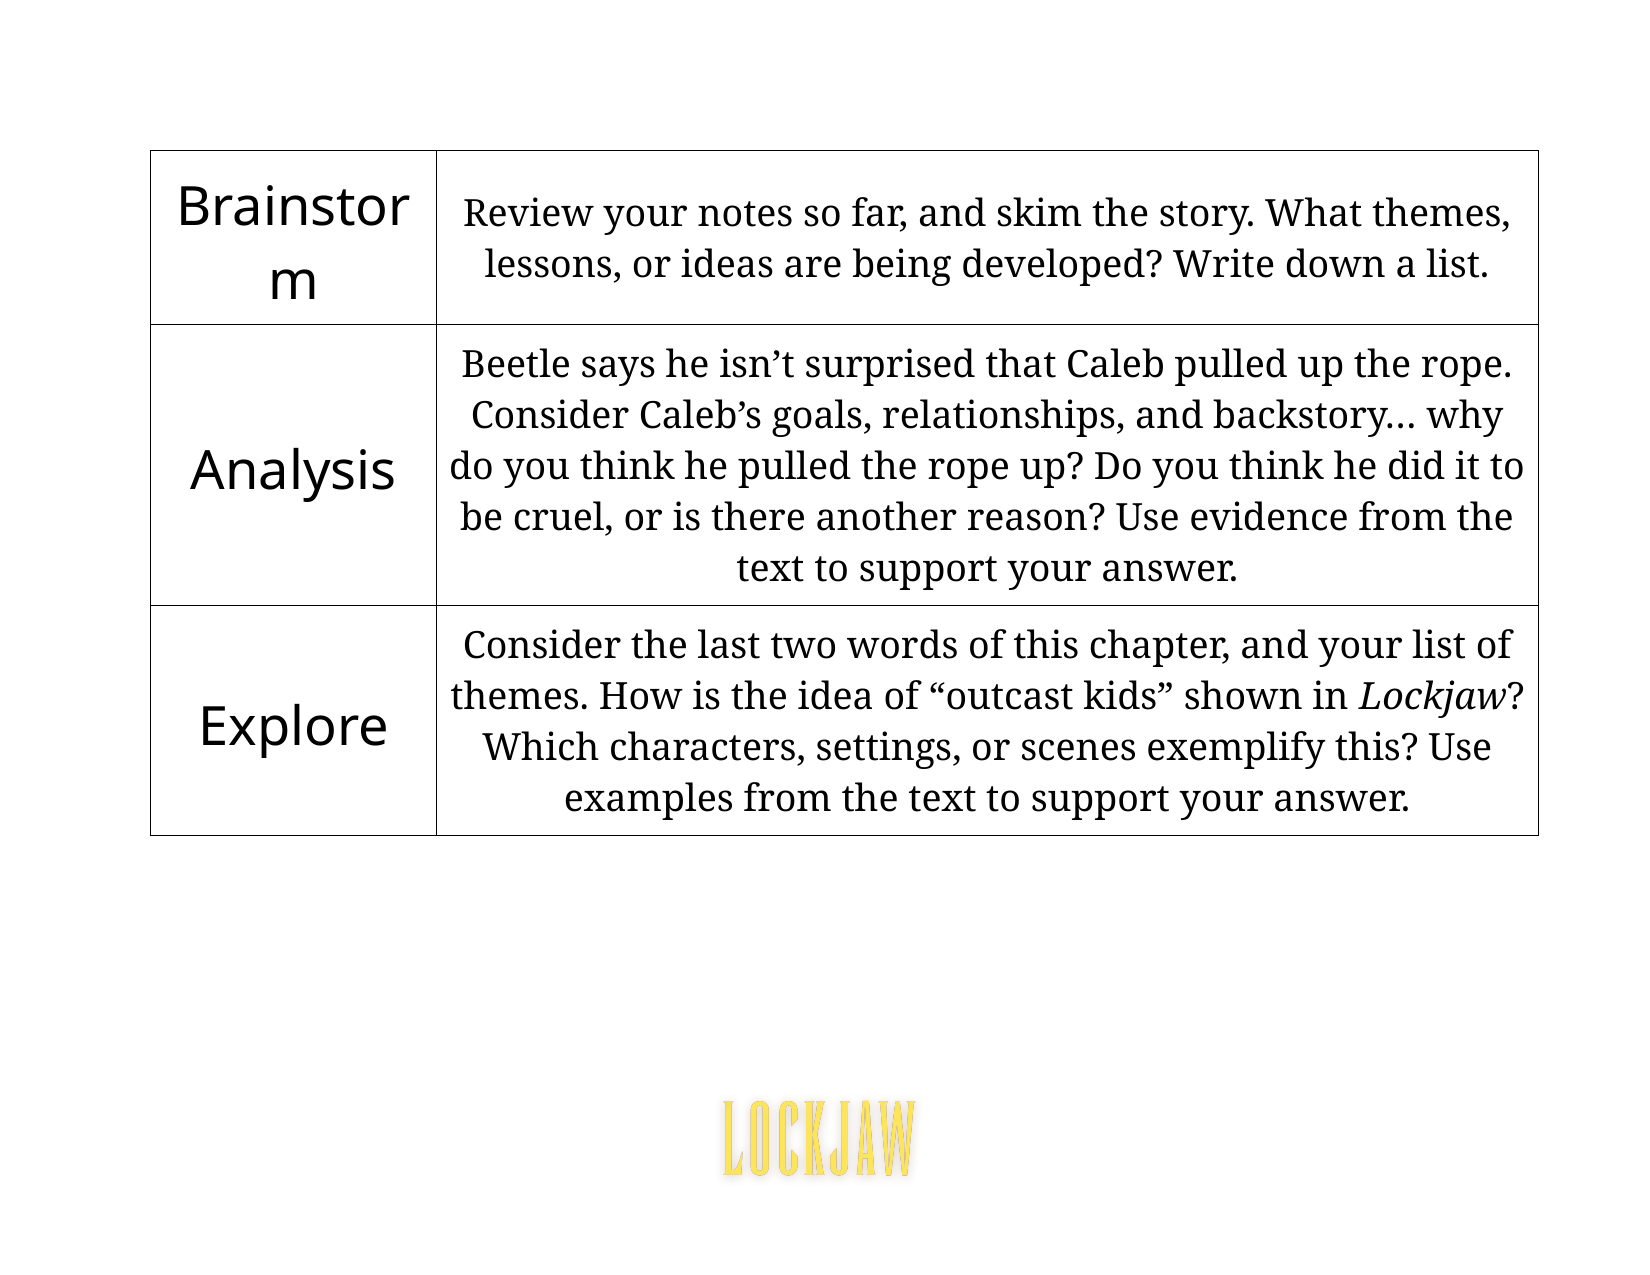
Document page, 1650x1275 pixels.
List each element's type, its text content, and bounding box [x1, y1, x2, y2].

table_cell Beetle says he isn’t surprised that Caleb pulled up the rope. Consider Caleb’s goals, relationships, and backstory… why do you think he pulled the rope up? Do you think he did it to be cruel, or is there another reason? Use evidence from the text to support your answer. [437, 325, 1538, 605]
table_cell Brainstorm [151, 151, 436, 323]
table_cell Analysis [151, 325, 436, 605]
picture [712, 1075, 938, 1202]
table_cell Review your notes so far, and skim the story. What themes, lessons, or ideas are being developed? Write down a list. [437, 151, 1538, 323]
table_cell Explore [151, 606, 436, 835]
table_cell Consider the last two words of this chapter, and your list of themes. How is the idea of “outcast kids” shown in Lockjaw? Which characters, settings, or scenes exemplify this? Use examples from the text to support your answer. [437, 606, 1538, 835]
